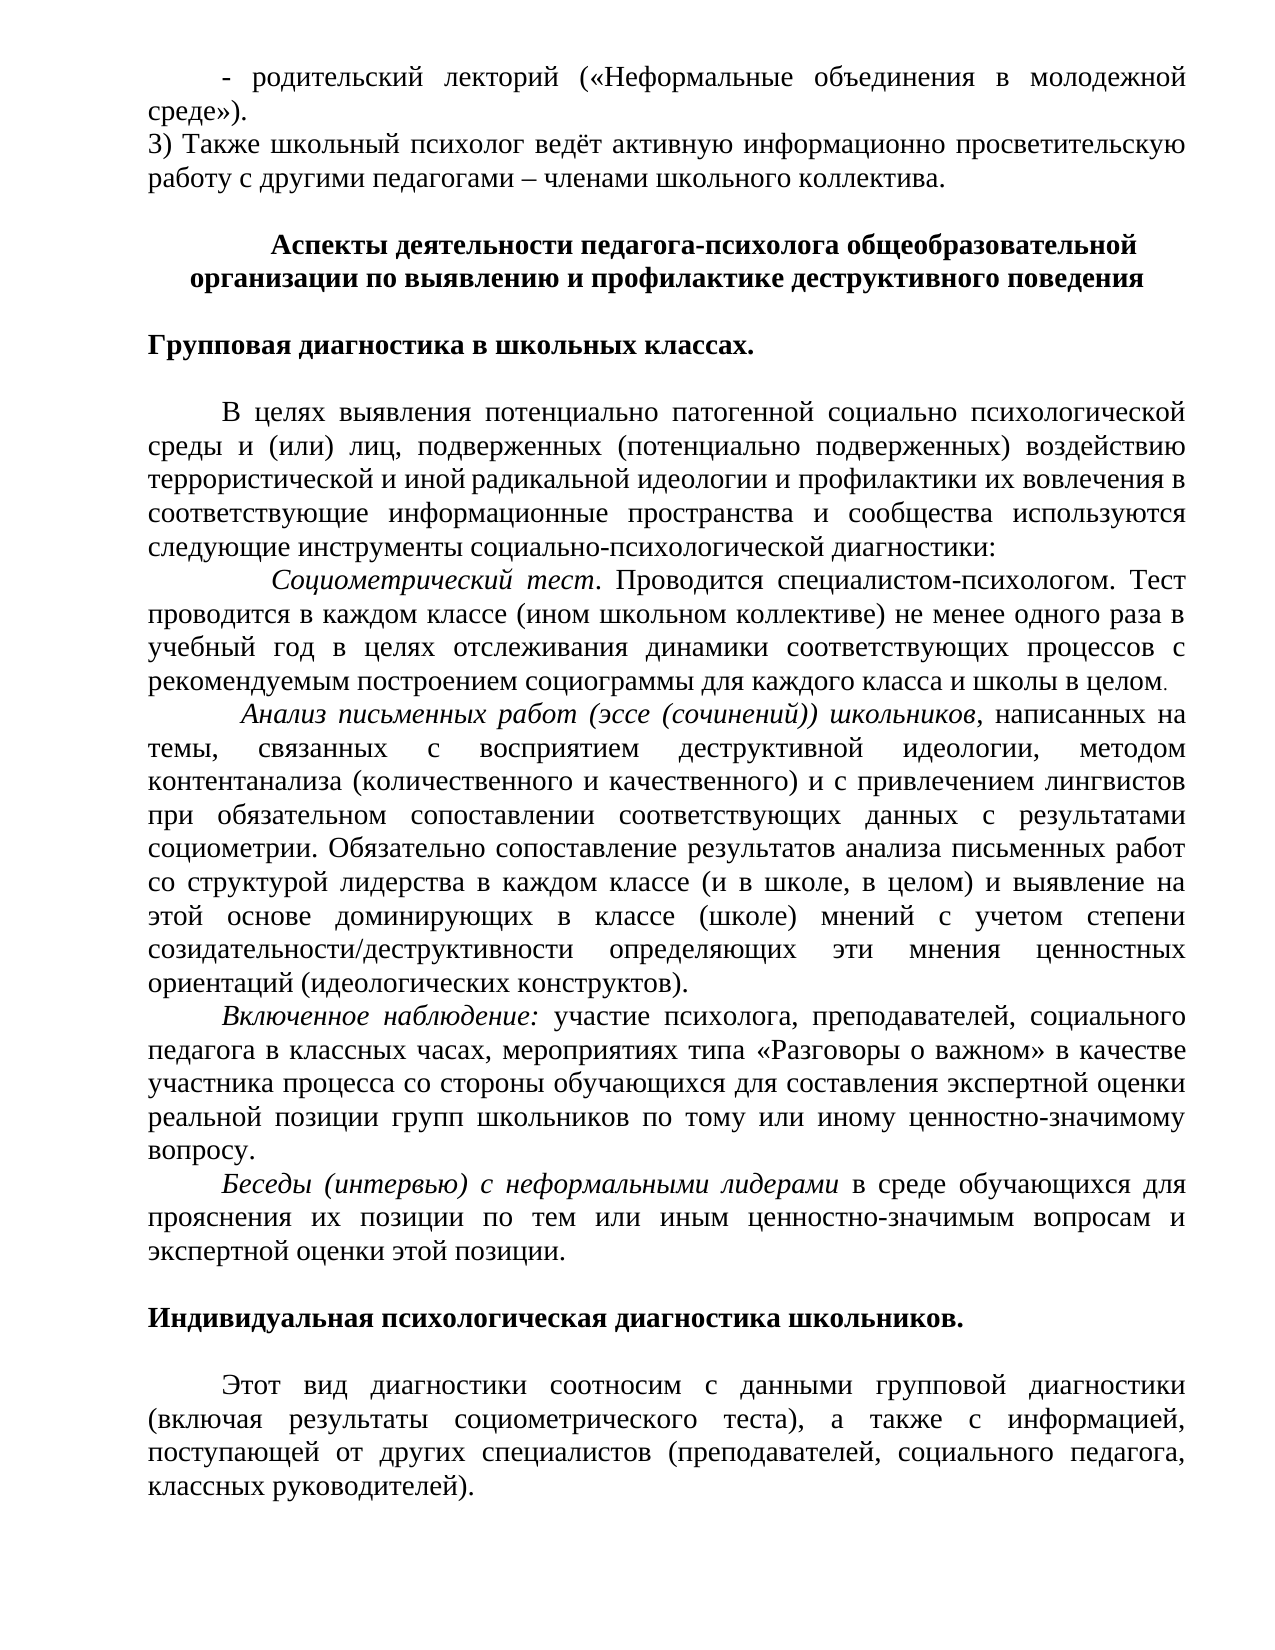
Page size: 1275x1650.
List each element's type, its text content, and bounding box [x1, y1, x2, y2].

text Аспекты деятельности педагога-психолога общеобразовательной организации по выявлению и профилактике деструктивного поведения [148, 227, 1186, 294]
text - родительский лекторий («Неформальные объединения в молодежной среде»). [148, 59, 1186, 126]
text Беседы (интервью) с неформальными лидерами в среде обучающихся для прояснения их позиции по тем или иным ценностно-значимым вопросам и экспертной оценки этой позиции. [148, 1166, 1186, 1267]
text Этот вид диагностики соотносим с данными групповой диагностики (включая результаты социометрического теста), а также с информацией, поступающей от других специалистов (преподавателей, социального педагога, классных руководителей). [148, 1367, 1186, 1501]
text Включенное наблюдение: участие психолога, преподавателей, социального педагога в классных часах, мероприятиях типа «Разговоры о важном» в качестве участника процесса со стороны обучающихся для составления экспертной оценки реальной позиции групп школьников по тому или иному ценностно-значимому вопросу. [148, 998, 1186, 1166]
text В целях выявления потенциально патогенной социально психологической среды и (или) лиц, подверженных (потенциально подверженных) воздействию террористической и иной радикальной идеологии и профилактики их вовлечения в соответствующие информационные пространства и сообщества используются следующие инструменты социально-психологической диагностики: [148, 394, 1186, 562]
text 3) Также школьный психолог ведёт активную информационно просветительскую работу с другими педагогами – членами школьного коллектива. [148, 126, 1186, 193]
text Анализ письменных работ (эссе (сочинений)) школьников, написанных на темы, связанных с восприятием деструктивной идеологии, методом контентанализа (количественного и качественного) и с привлечением лингвистов при обязательном сопоставлении соответствующих данных с результатами социометрии. Обязательно сопоставление результатов анализа письменных работ со структурой лидерства в каждом классе (и в школе, в целом) и выявление на этой основе доминирующих в классе (школе) мнений с учетом степени созидательности/деструктивности определяющих эти мнения ценностных ориентаций (идеологических конструктов). [148, 696, 1186, 998]
text Социометрический тест. Проводится специалистом-психологом. Тест проводится в каждом классе (ином школьном коллективе) не менее одного раза в учебный год в целях отслеживания динамики соответствующих процессов с рекомендуемым построением социограммы для каждого класса и школы в целом. [148, 562, 1186, 696]
text Индивидуальная психологическая диагностика школьников. [148, 1300, 1186, 1334]
text Групповая диагностика в школьных классах. [148, 327, 1186, 361]
